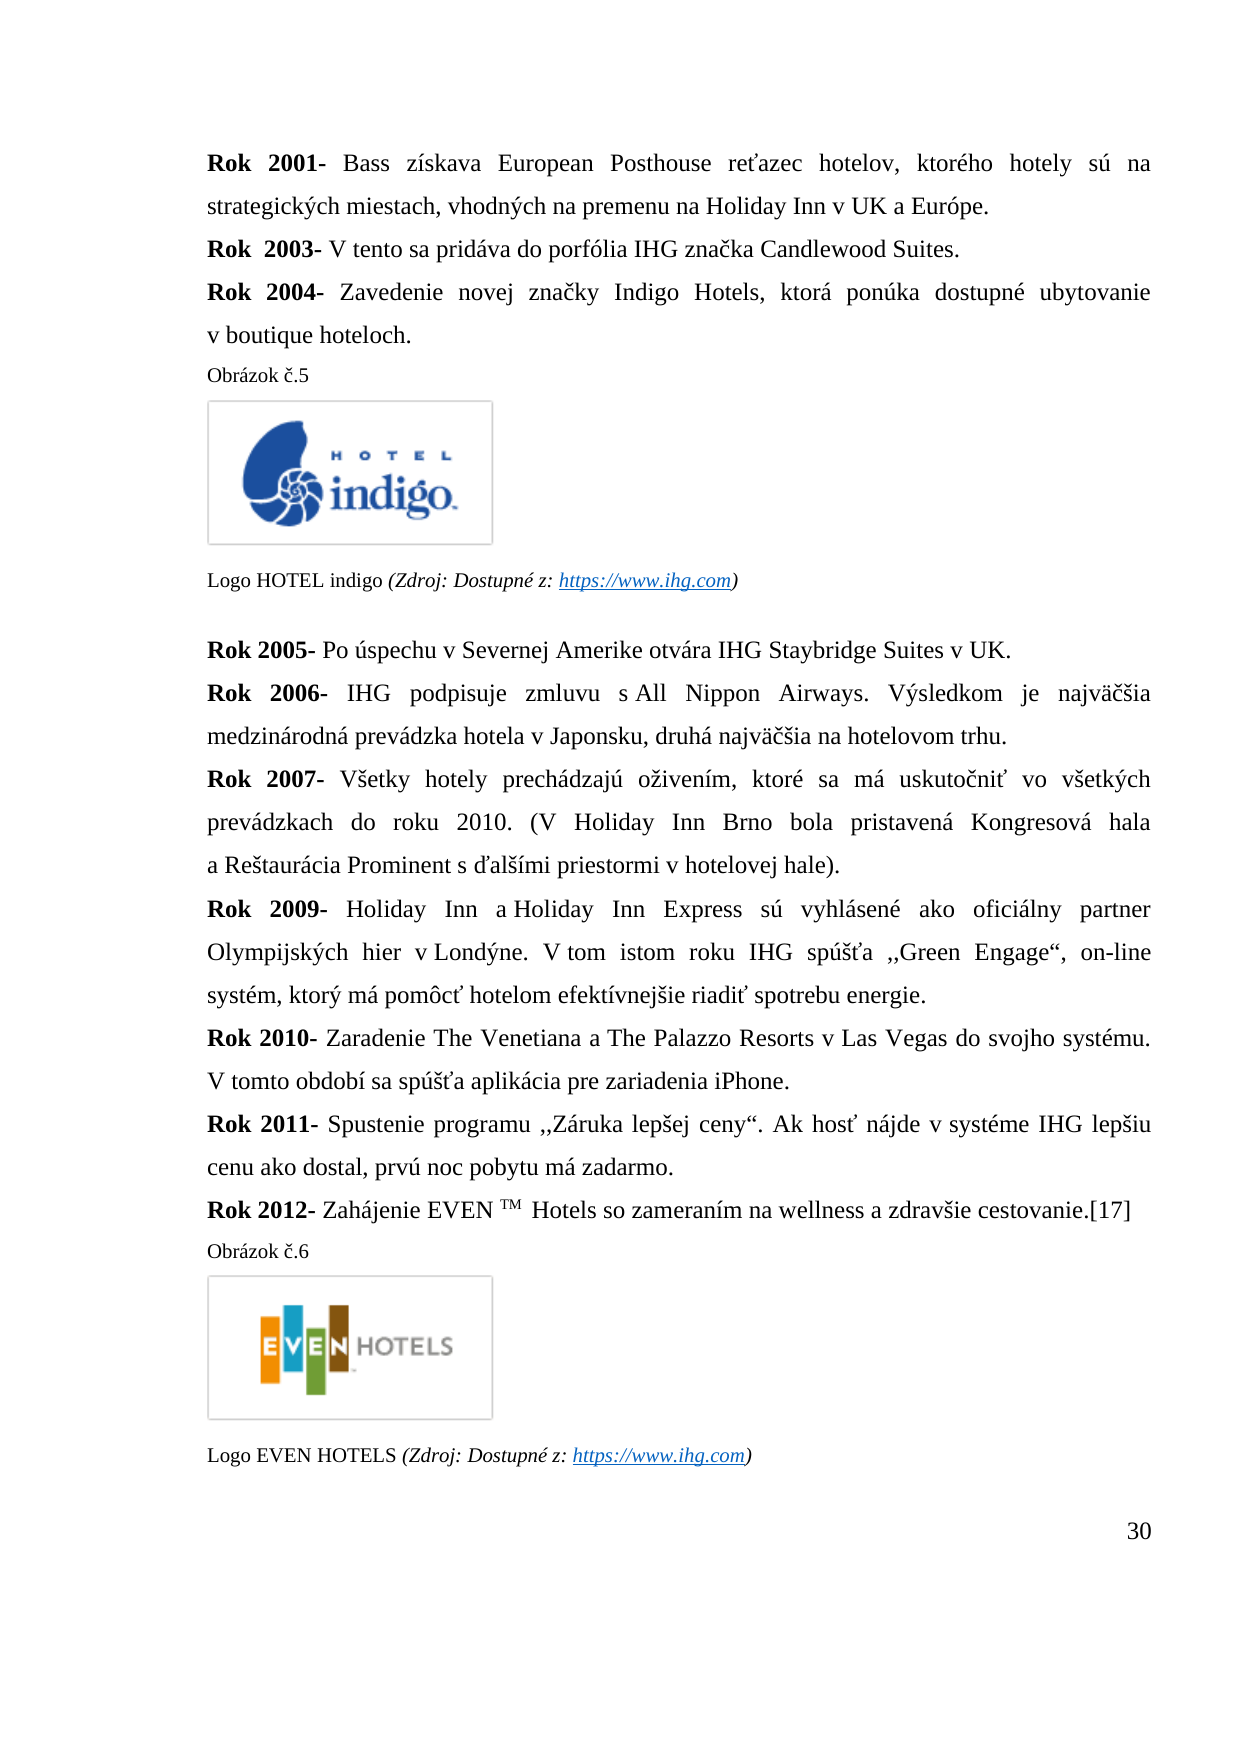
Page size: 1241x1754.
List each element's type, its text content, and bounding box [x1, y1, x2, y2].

text Logo EVEN HOTELS (Zdroj: Dostupné z: https://www.ihg.com) [207, 1436, 1152, 1467]
text Rok 2001- Bass získava European Posthouse reťazec hotelov, ktorého hotely sú na strategických miestach, vhodných na premenu na Holiday Inn v UK a Európe. [207, 148, 1152, 219]
text Obrázok č.6 [207, 1239, 1152, 1263]
text Rok 2007- Všetky hotely prechádzajú oživením, ktoré sa má uskutočniť vo všetkých prevádzkach do roku 2010. (V Holiday Inn Brno bola pristavená Kongresová hala a Reštaurácia Prominent s ďalšími priestormi v hotelovej hale). [207, 764, 1152, 879]
text Rok 2003- V tento sa pridáva do porfólia IHG značka Candlewood Suites. [207, 234, 1152, 263]
text Rok 2010- Zaradenie The Venetiana a The Palazzo Resorts v Las Vegas do svojho systému. V tomto období sa spúšťa aplikácia pre zariadenia iPhone. [207, 1023, 1152, 1095]
text Rok 2006- IHG podpisuje zmluvu s All Nippon Airways. Výsledkom je najväčšia medzinárodná prevádzka hotela v Japonsku, druhá najväčšia na hotelovom trhu. [207, 678, 1152, 750]
text Obrázok č.5 [207, 363, 1152, 387]
text Rok 2004- Zavedenie novej značky Indigo Hotels, ktorá ponúka dostupné ubytovanie v boutique hoteloch. [207, 277, 1152, 349]
picture [206, 1274, 495, 1422]
text Rok 2012- Zahájenie EVEN TM Hotels so zameraním na wellness a zdravšie cestovanie.[17] [207, 1196, 1152, 1224]
text Logo HOTEL indigo (Zdroj: Dostupné z: https://www.ihg.com) [207, 561, 1152, 592]
text Rok 2011- Spustenie programu ,,Záruka lepšej ceny“. Ak hosť nájde v systéme IHG lepšiu cenu ako dostal, prvú noc pobytu má zadarmo. [207, 1109, 1152, 1181]
text Rok 2009- Holiday Inn a Holiday Inn Express sú vyhlásené ako oficiálny partner Olympijských hier v Londýne. V tom istom roku IHG spúšťa ,,Green Engage“, on-line systém, ktorý má pomôcť hotelom efektívnejšie riadiť spotrebu energie. [207, 894, 1152, 1009]
picture [206, 399, 495, 547]
text Rok 2005- Po úspechu v Severnej Amerike otvára IHG Staybridge Suites v UK. [207, 635, 1152, 664]
